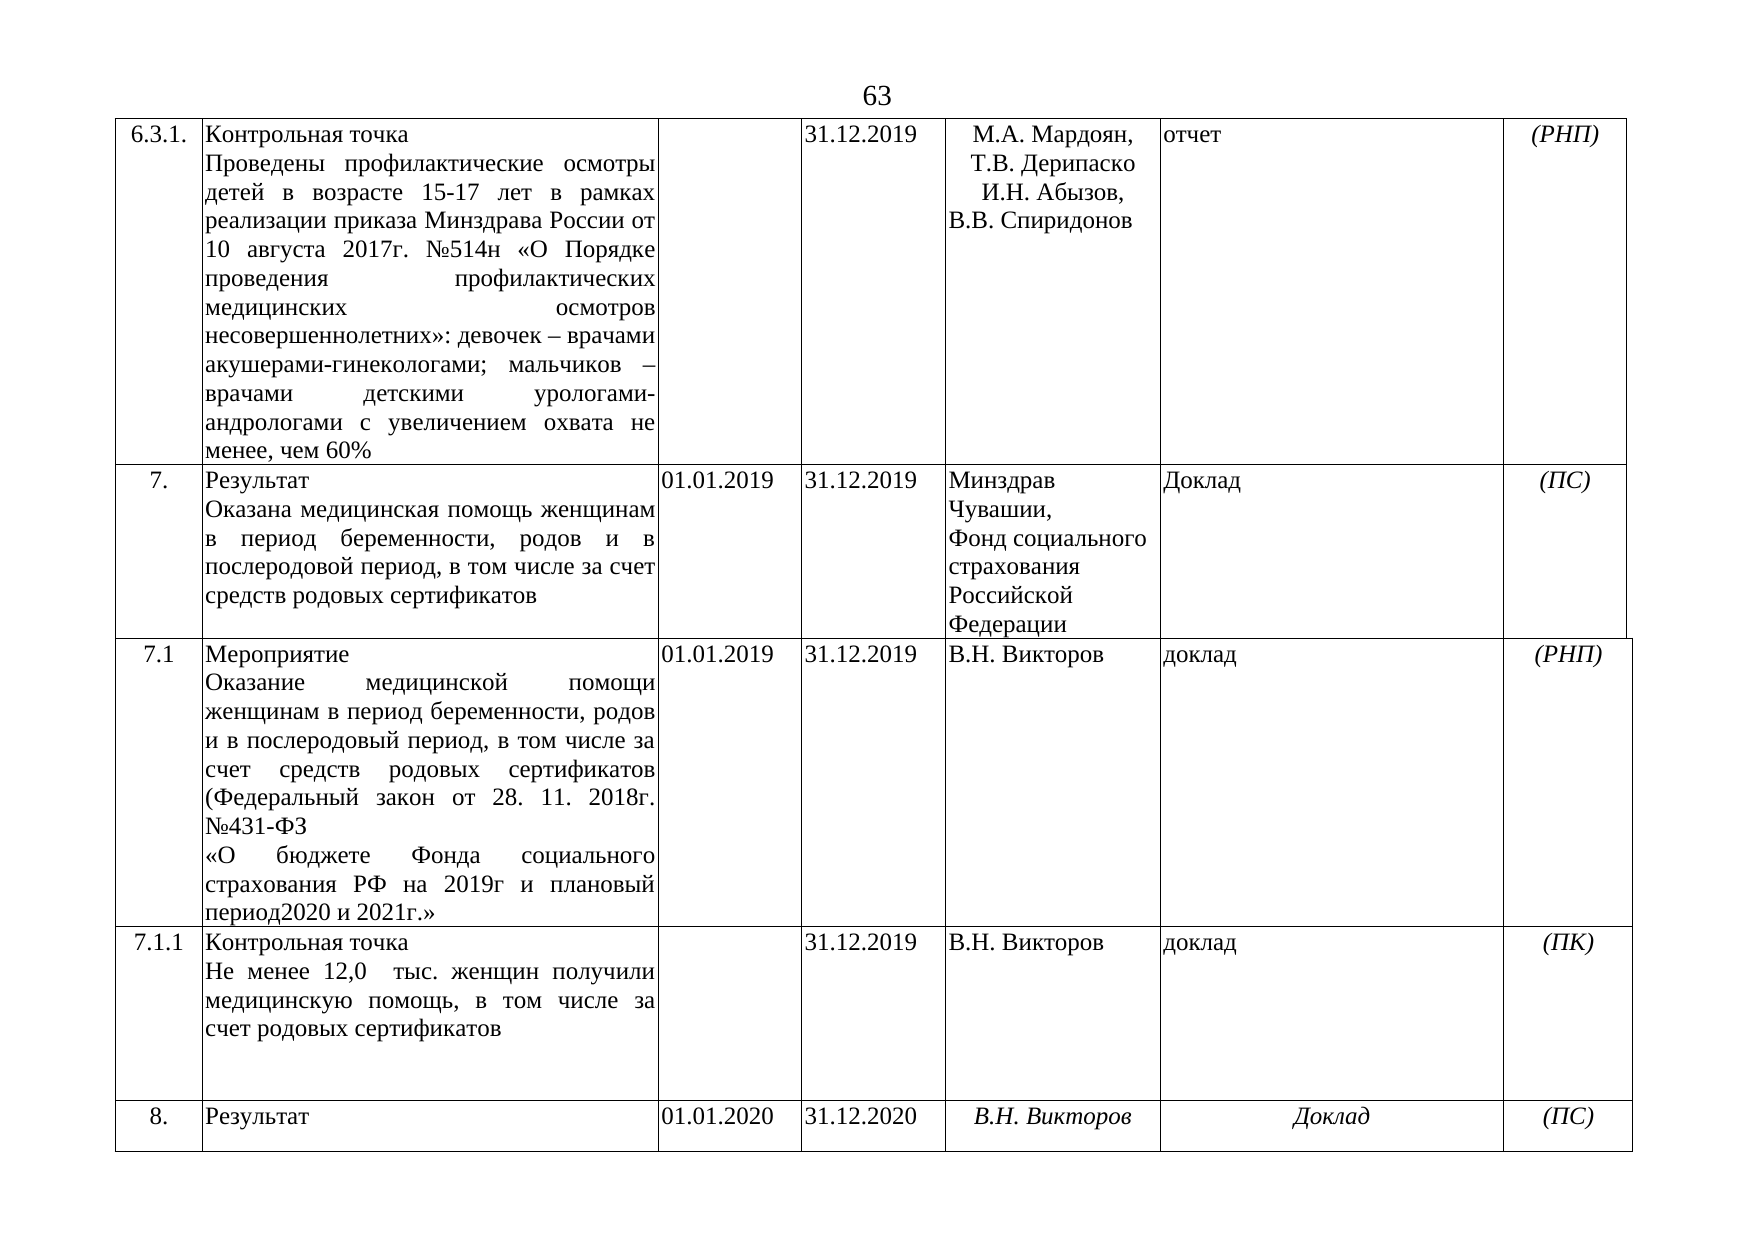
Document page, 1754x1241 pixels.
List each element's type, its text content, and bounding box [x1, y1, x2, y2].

table_cell 31.12.2019 [802, 119, 945, 464]
table_cell 31.12.2019 [802, 927, 945, 1100]
table_cell (РНП) [1504, 119, 1626, 464]
table_cell 01.01.2020 [659, 1101, 801, 1151]
table_cell 7. [116, 465, 202, 638]
table_cell отчет [1161, 119, 1503, 464]
table_cell В.Н. Викторов [946, 1101, 1160, 1151]
table_cell 7.1.1 [116, 927, 202, 1100]
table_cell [946, 119, 1160, 464]
table_cell Доклад [1161, 465, 1503, 638]
table_cell [659, 119, 801, 464]
table_cell (ПС) [1504, 1101, 1632, 1151]
table_cell Результат Оказана медицинская помощь женщинам в период беременности, родов и в послеродовой период, в том числе за счет средств родовых сертификатов [203, 465, 658, 638]
table_cell доклад [1161, 927, 1503, 1100]
table_cell 31.12.2019 [802, 639, 945, 926]
table_cell 31.12.2019 [802, 465, 945, 638]
table_cell Мероприятие Оказание медицинской помощи женщинам в период беременности, родов и в послеродовый период, в том числе за счет средств родовых сертификатов (Федеральный закон от 28. 11. 2018г. №431-ФЗ «О бюджете Фонда социального страхования РФ на 2019г и плановый период2020 и 2021г.» [203, 639, 658, 926]
table_cell (ПК) [1504, 927, 1632, 1100]
table_cell 01.01.2019 [659, 465, 801, 638]
table_cell В.Н. Викторов [946, 639, 1160, 926]
table_cell (ПС) [1504, 465, 1626, 638]
table_cell Контрольная точка Проведены профилактические осмотры детей в возрасте 15-17 лет в рамках реализации приказа Минздрава России от 10 августа 2017г. №514н «О Порядке проведения профилактических медицинских осмотров несовершеннолетних»: девочек – врачами акушерами-гинекологами; мальчиков – врачами детскими урологами-андрологами с увеличением охвата не менее, чем 60% [203, 119, 658, 464]
table_cell Контрольная точка Не менее 12,0 тыс. женщин получили медицинскую помощь, в том числе за счет родовых сертификатов [203, 927, 658, 1100]
table_cell доклад [1161, 639, 1503, 926]
table_cell Минздрав Чувашии, Фонд социального страхования Российской Федерации [946, 465, 1160, 638]
table_cell 01.01.2019 [659, 639, 801, 926]
table_cell 7.1 [116, 639, 202, 926]
table_cell 8. [116, 1101, 202, 1151]
table_cell 31.12.2020 [802, 1101, 945, 1151]
table_cell Доклад [1161, 1101, 1503, 1151]
table_cell [659, 927, 801, 1100]
table_cell (РНП) [1504, 639, 1632, 926]
table_cell 6.3.1. [116, 119, 202, 464]
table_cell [203, 1101, 658, 1151]
table_cell В.Н. Викторов [946, 927, 1160, 1100]
